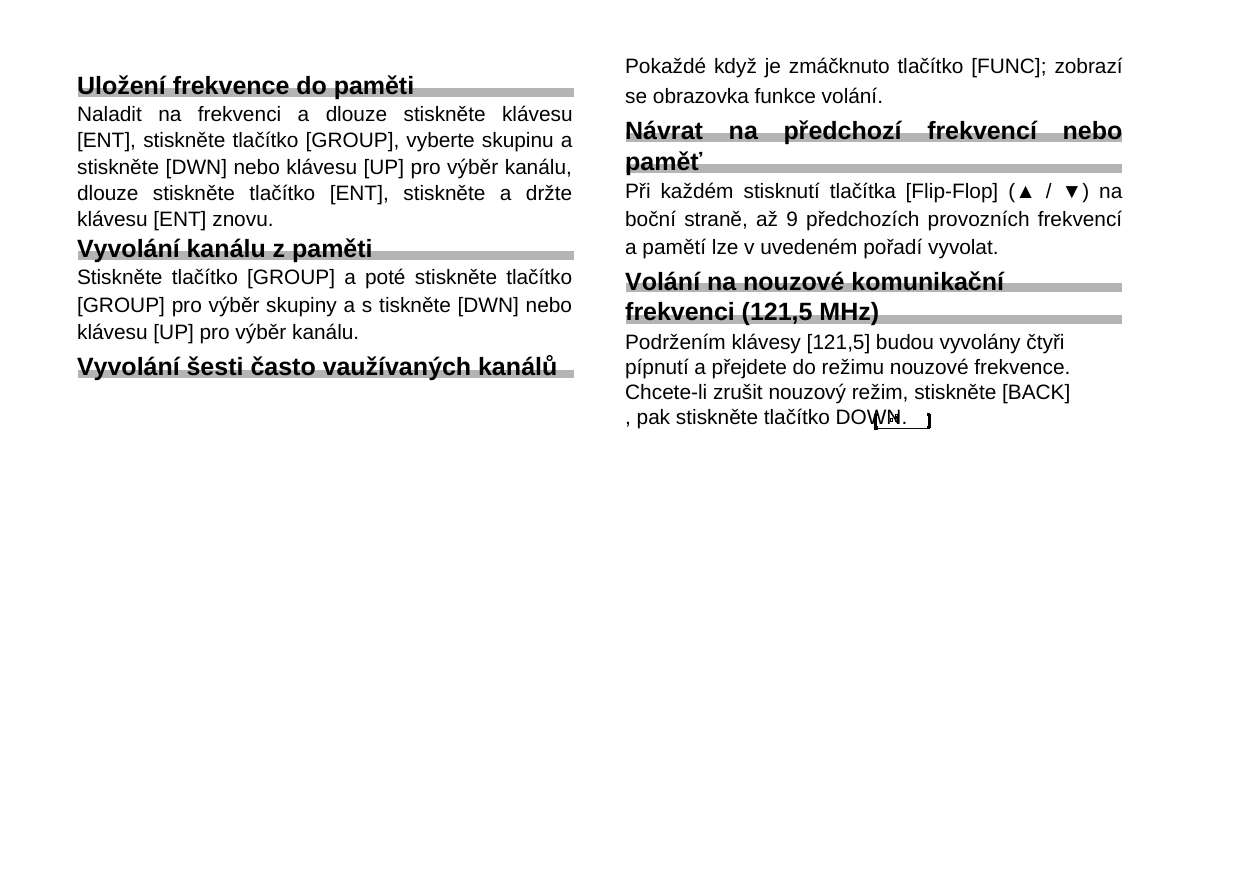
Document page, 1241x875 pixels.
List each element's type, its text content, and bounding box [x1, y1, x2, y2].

text Uložení frekvence do paměti [77, 71, 573, 100]
text Naladit na frekvenci a dlouze stiskněte klávesu [ENT], stiskněte tlačítko [GROUP], vyberte skupinu a stiskněte [DWN] nebo klávesu [UP] pro výběr kanálu, dlouze stiskněte tlačítko [ENT], stiskněte a držte klávesu [ENT] znovu. [77, 102, 573, 231]
text Vyvolání šesti často vaužívaných kanálů [77, 352, 573, 381]
text Stiskněte tlačítko [GROUP] a poté stiskněte tlačítko [GROUP] pro výběr skupiny a s tiskněte [DWN] nebo klávesu [UP] pro výběr kanálu. [77, 265, 573, 344]
text Při každém stisknutí tlačítka [Flip-Flop] (▲ / ▼) na boční straně, až 9 předchozích provozních frekvencí a pamětí lze v uvedeném pořadí vyvolat. [625, 179, 1123, 259]
text Vyvolání kanálu z paměti [77, 234, 573, 263]
text Podržením klávesy [121,5] budou vyvolány čtyři pípnutí a přejdete do režimu nouzové frekvence. [625, 330, 1123, 378]
text Volání na nouzové komunikační frekvenci (121,5 MHz) [625, 267, 1048, 326]
text Chcete-li zrušit nouzový režim, stiskněte [BACK] [625, 379, 1123, 403]
text , pak stiskněte tlačítko DOWN. [625, 404, 1123, 428]
text Návrat na předchozí frekvencí nebo paměť [625, 116, 1123, 176]
text Pokaždé když je zmáčknuto tlačítko [FUNC]; zobrazí se obrazovka funkce volání. [625, 54, 1123, 108]
